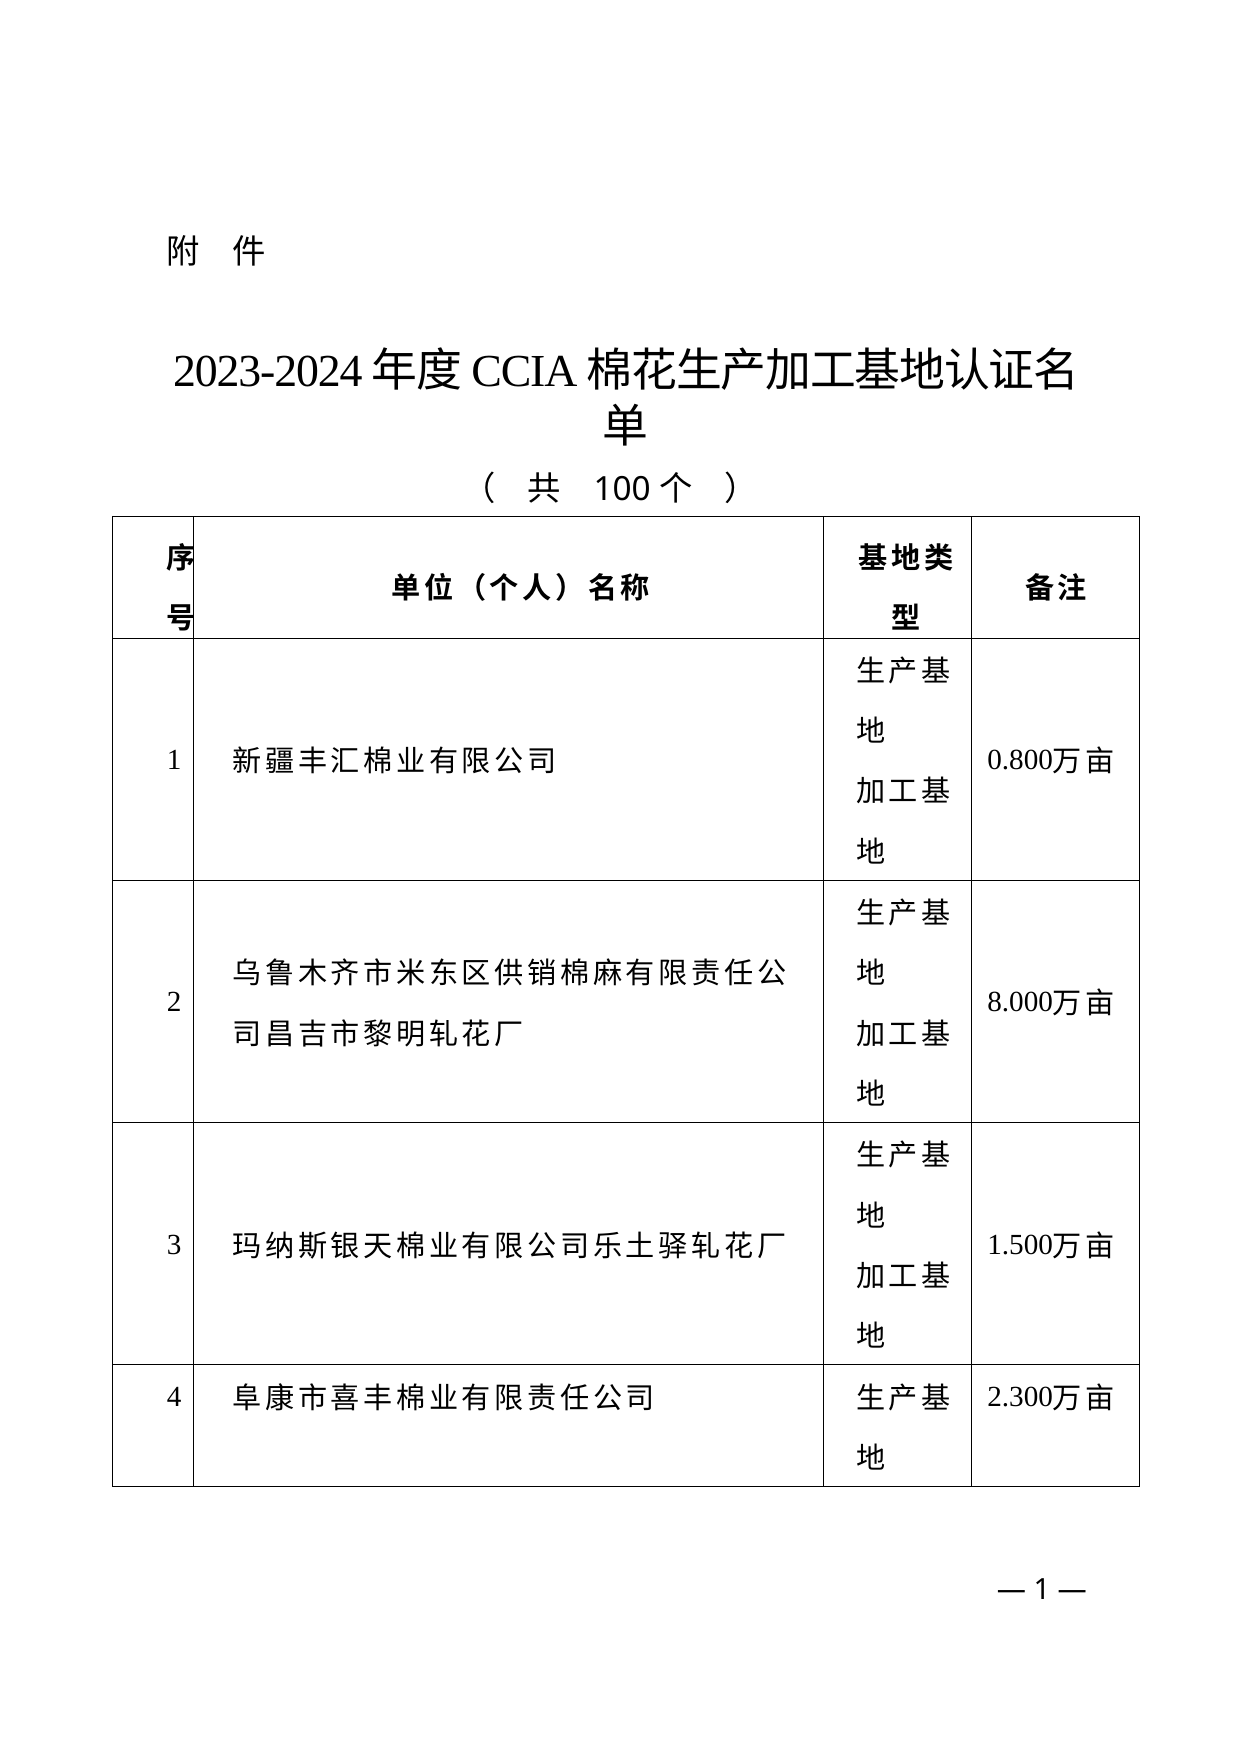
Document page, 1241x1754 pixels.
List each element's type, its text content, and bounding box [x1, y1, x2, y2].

table_cell 生产基地 加工基地 [824, 881, 971, 1122]
text 2023-2024年度CCIA棉花生产加工基地认证名单 [167, 340, 1085, 455]
table_header 单位（个人）名称 [194, 517, 823, 637]
table_cell 1.500万亩 [972, 1123, 1139, 1364]
table_header 序号 [113, 517, 193, 637]
table_cell 0.800万亩 [972, 639, 1139, 880]
text （共100个） [167, 455, 1085, 516]
table_cell 新疆丰汇棉业有限公司 [194, 639, 823, 880]
table_cell 玛纳斯银天棉业有限公司乐土驿轧花厂 [194, 1123, 823, 1364]
table_cell 2.300万亩 [972, 1365, 1139, 1486]
table_cell 8.000万亩 [972, 881, 1139, 1122]
table_cell 乌鲁木齐市米东区供销棉麻有限责任公司昌吉市黎明轧花厂 [194, 881, 823, 1122]
table_cell 阜康市喜丰棉业有限责任公司 [194, 1365, 823, 1486]
table_header 备注 [972, 517, 1139, 637]
table_cell 1 [113, 639, 193, 880]
table_cell 生产基地 加工基地 [824, 1123, 971, 1364]
table_cell 生产基地 加工基地 [824, 639, 971, 880]
table_cell 4 [113, 1365, 193, 1486]
table_header 基地类型 [824, 517, 971, 637]
text 附件 [167, 219, 1085, 279]
table_cell 3 [113, 1123, 193, 1364]
table_cell 生产基地 加工基地 [824, 1365, 971, 1486]
table_cell 2 [113, 881, 193, 1122]
